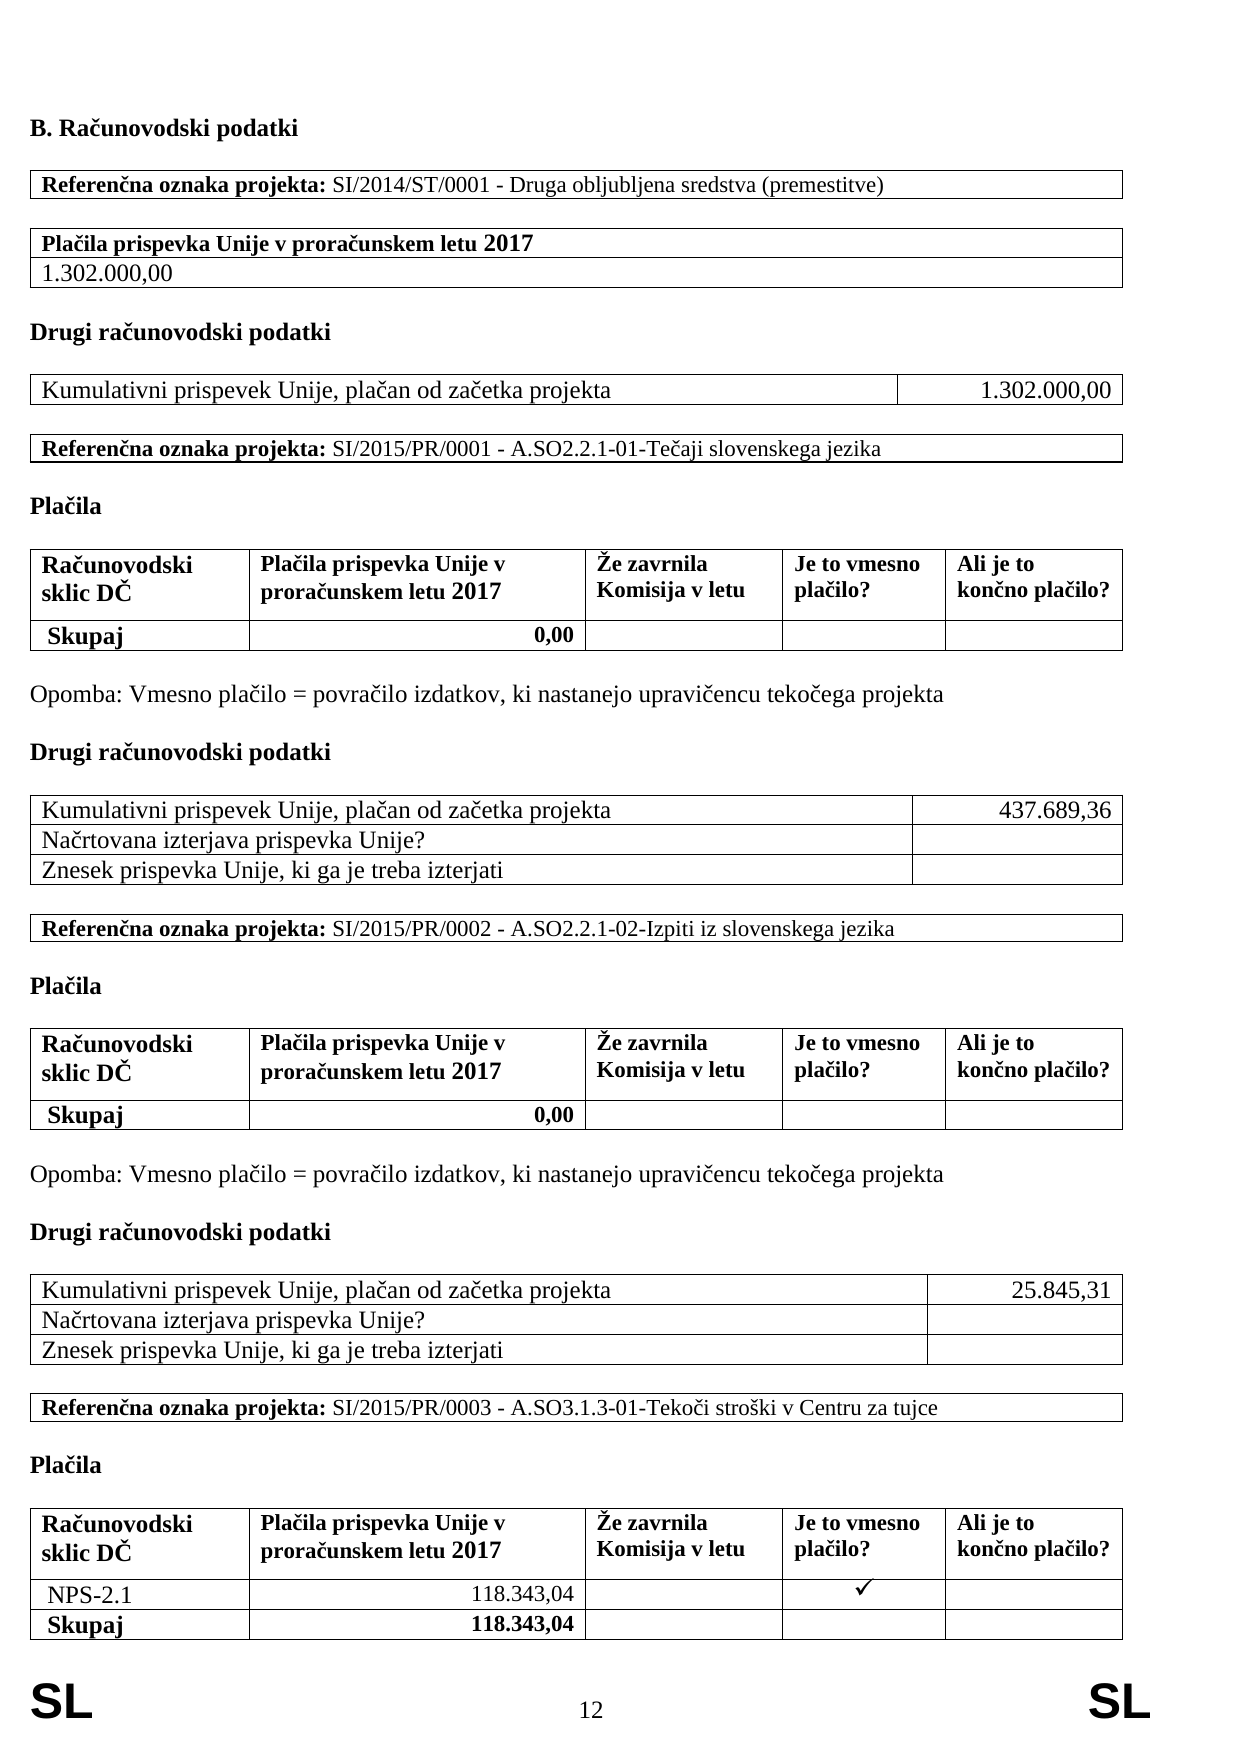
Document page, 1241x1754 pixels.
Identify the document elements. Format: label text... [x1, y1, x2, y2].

table_header Kumulativni prispevek Unije, plačan od začetka projekta [31, 1275, 927, 1304]
table_cell Načrtovana izterjava prispevka Unije? [31, 1305, 927, 1334]
table_header Ali je to končno plačilo? [946, 1029, 1122, 1099]
table_cell 118.343,04 [250, 1580, 585, 1609]
table_cell [913, 825, 1122, 854]
text Opomba: Vmesno plačilo = povračilo izdatkov, ki nastanejo upravičencu tekočega projekta [29, 1159, 1122, 1188]
table_cell [783, 621, 945, 650]
table_header Kumulativni prispevek Unije, plačan od začetka projekta [31, 796, 912, 824]
table_header Plačila prispevka Unije v proračunskem letu 2017 [250, 1509, 585, 1579]
table_header Že zavrnila Komisija v letu [586, 550, 782, 620]
table_header Plačila prispevka Unije v proračunskem letu 2017 [31, 229, 1122, 257]
text Drugi računovodski podatki [29, 1217, 1122, 1245]
table_cell [946, 1610, 1122, 1639]
table_cell 0,00 [250, 621, 585, 650]
table_header Že zavrnila Komisija v letu [586, 1029, 782, 1099]
table_header Ali je to končno plačilo? [946, 1509, 1122, 1579]
table_cell [586, 1101, 782, 1129]
table_header Ali je to končno plačilo? [946, 550, 1122, 620]
text Drugi računovodski podatki [29, 317, 1122, 346]
text Drugi računovodski podatki [29, 737, 1122, 766]
table_cell [586, 1610, 782, 1639]
table_cell [928, 1305, 1122, 1334]
table_header Plačila prispevka Unije v proračunskem letu 2017 [250, 550, 585, 620]
table_cell [928, 1335, 1122, 1363]
table_header Računovodski sklic DČ [31, 1509, 249, 1579]
table_header Plačila prispevka Unije v proračunskem letu 2017 [250, 1029, 585, 1099]
text Opomba: Vmesno plačilo = povračilo izdatkov, ki nastanejo upravičencu tekočega projekta [29, 679, 1122, 708]
table_cell 1.302.000,00 [31, 258, 1122, 287]
table_cell 118.343,04 [250, 1610, 585, 1639]
table_cell Znesek prispevka Unije, ki ga je treba izterjati [31, 1335, 927, 1363]
table_cell [946, 1580, 1122, 1609]
table_cell Znesek prispevka Unije, ki ga je treba izterjati [31, 855, 912, 884]
table_cell [783, 1101, 945, 1129]
table_header Referenčna oznaka projekta: SI/2015/PR/0003 - A.SO3.1.3-01-Tekoči stroški v Centru za tujce [31, 1394, 1122, 1421]
table_header 1.302.000,00 [898, 375, 1122, 404]
table_cell [586, 1580, 782, 1609]
table_cell Skupaj [31, 1610, 249, 1639]
table_header Kumulativni prispevek Unije, plačan od začetka projekta [31, 375, 897, 404]
table_header Je to vmesno plačilo? [783, 550, 945, 620]
subtitle B. Računovodski podatki [29, 113, 1122, 142]
text Plačila [29, 491, 1122, 520]
table_header Referenčna oznaka projekta: SI/2014/ST/0001 - Druga obljubljena sredstva (premestitve) [31, 171, 1122, 198]
table_header Računovodski sklic DČ [31, 1029, 249, 1099]
table_cell [586, 621, 782, 650]
table_header Računovodski sklic DČ [31, 550, 249, 620]
table_cell Načrtovana izterjava prispevka Unije? [31, 825, 912, 854]
text Plačila [29, 1451, 1122, 1479]
table_header 437.689,36 [913, 796, 1122, 824]
table_header Je to vmesno plačilo? [783, 1509, 945, 1579]
table_cell 0,00 [250, 1101, 585, 1129]
table_header Je to vmesno plačilo? [783, 1029, 945, 1099]
table_cell [946, 621, 1122, 650]
table_cell [783, 1580, 945, 1609]
text Plačila [29, 971, 1122, 999]
table_cell NPS-2.1 [31, 1580, 249, 1609]
table_header Referenčna oznaka projekta: SI/2015/PR/0001 - A.SO2.2.1-01-Tečaji slovenskega jezika [31, 435, 1122, 461]
table_cell Skupaj [31, 621, 249, 650]
table_header Že zavrnila Komisija v letu [586, 1509, 782, 1579]
table_cell Skupaj [31, 1101, 249, 1129]
table_cell [913, 855, 1122, 884]
table_header 25.845,31 [928, 1275, 1122, 1304]
table_cell [783, 1610, 945, 1639]
table_cell [946, 1101, 1122, 1129]
table_header Referenčna oznaka projekta: SI/2015/PR/0002 - A.SO2.2.1-02-Izpiti iz slovenskega jezika [31, 915, 1122, 941]
